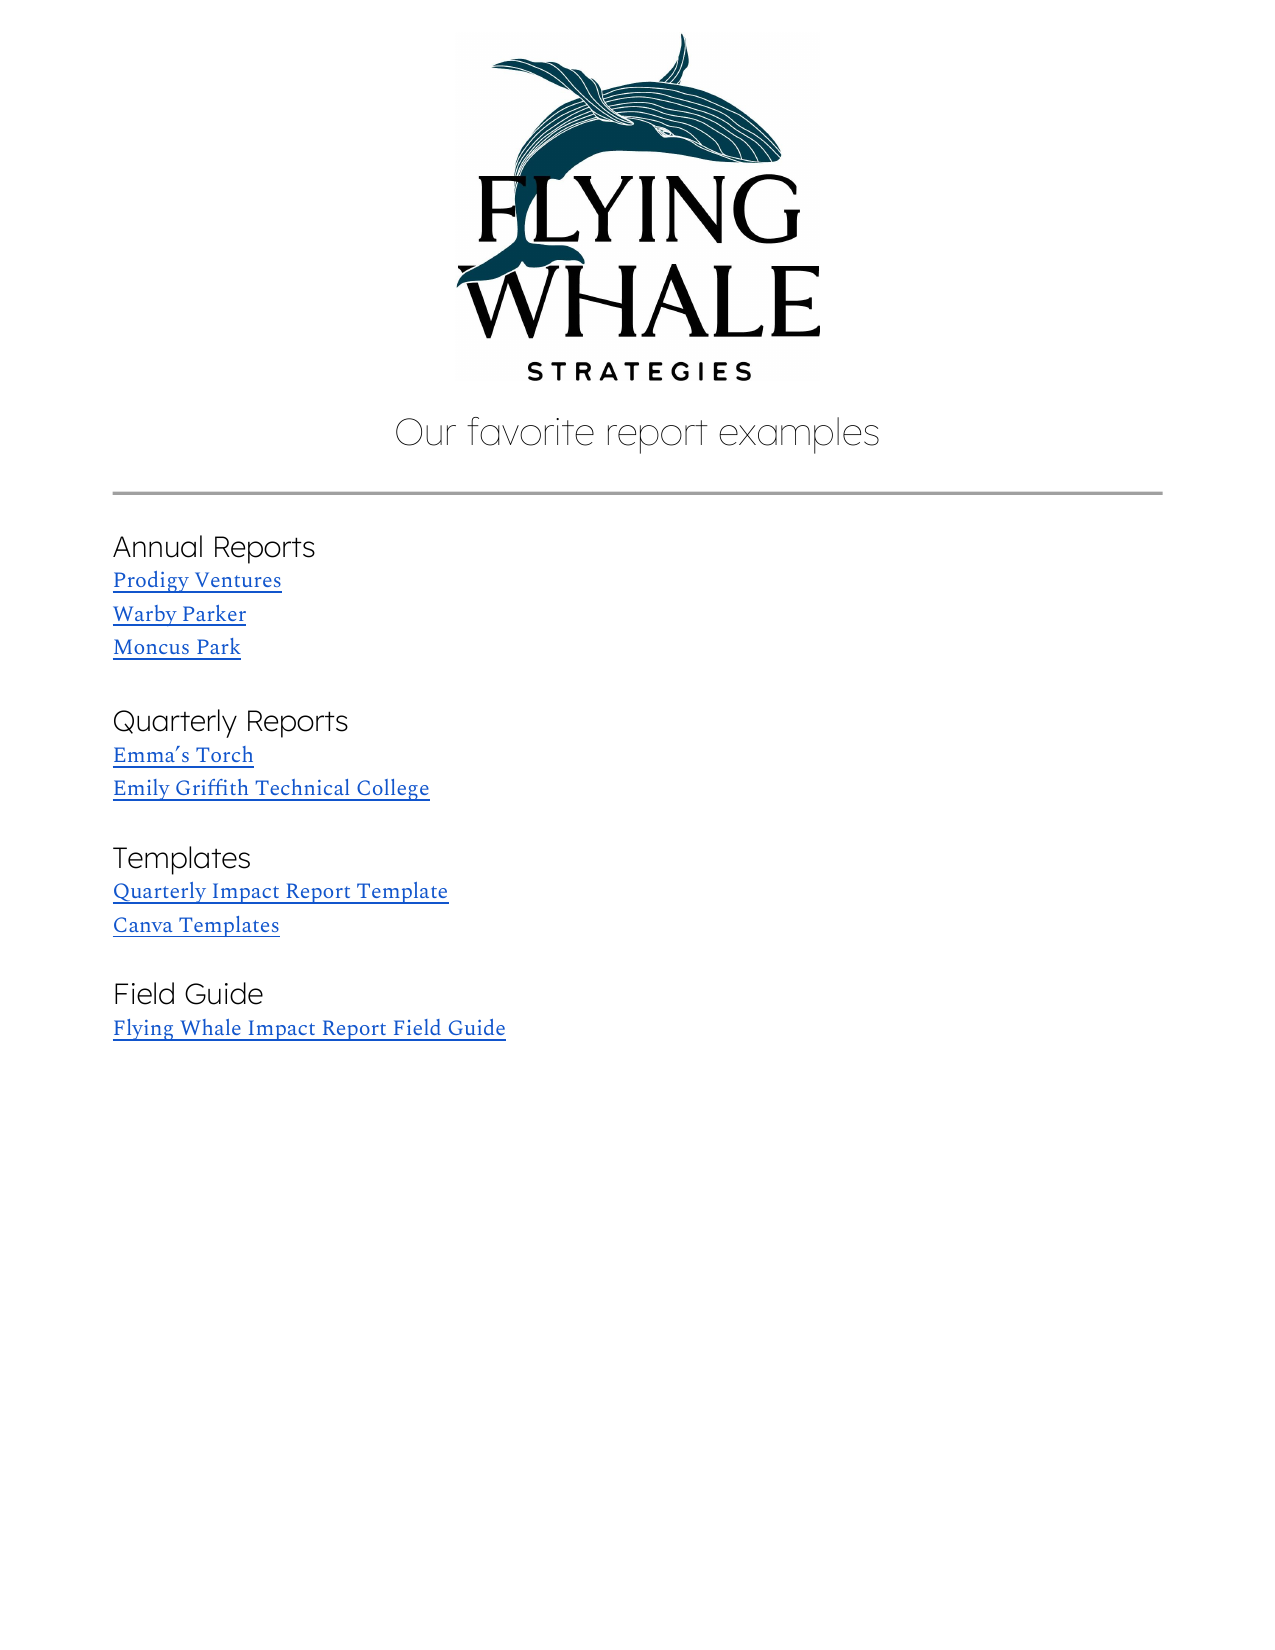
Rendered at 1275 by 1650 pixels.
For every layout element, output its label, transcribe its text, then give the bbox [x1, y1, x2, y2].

picture [455, 32, 820, 381]
text Moncus Park [112, 631, 1162, 664]
text Emily Griffith Technical College [112, 772, 1162, 806]
text Flying Whale Impact Report Field Guide [112, 1012, 1162, 1045]
text Prodigy Ventures [112, 564, 1162, 598]
subtitle Quarterly Reports [112, 703, 1162, 739]
subtitle Field Guide [112, 976, 1162, 1012]
text Emma’s Torch [112, 739, 1162, 772]
title Our favorite report examples [112, 408, 1162, 455]
text Warby Parker [112, 598, 1162, 631]
subtitle Annual Reports [112, 528, 1162, 564]
subtitle Templates [112, 839, 1162, 876]
text Quarterly Impact Report Template [112, 876, 1162, 909]
text Canva Templates [112, 909, 1162, 942]
